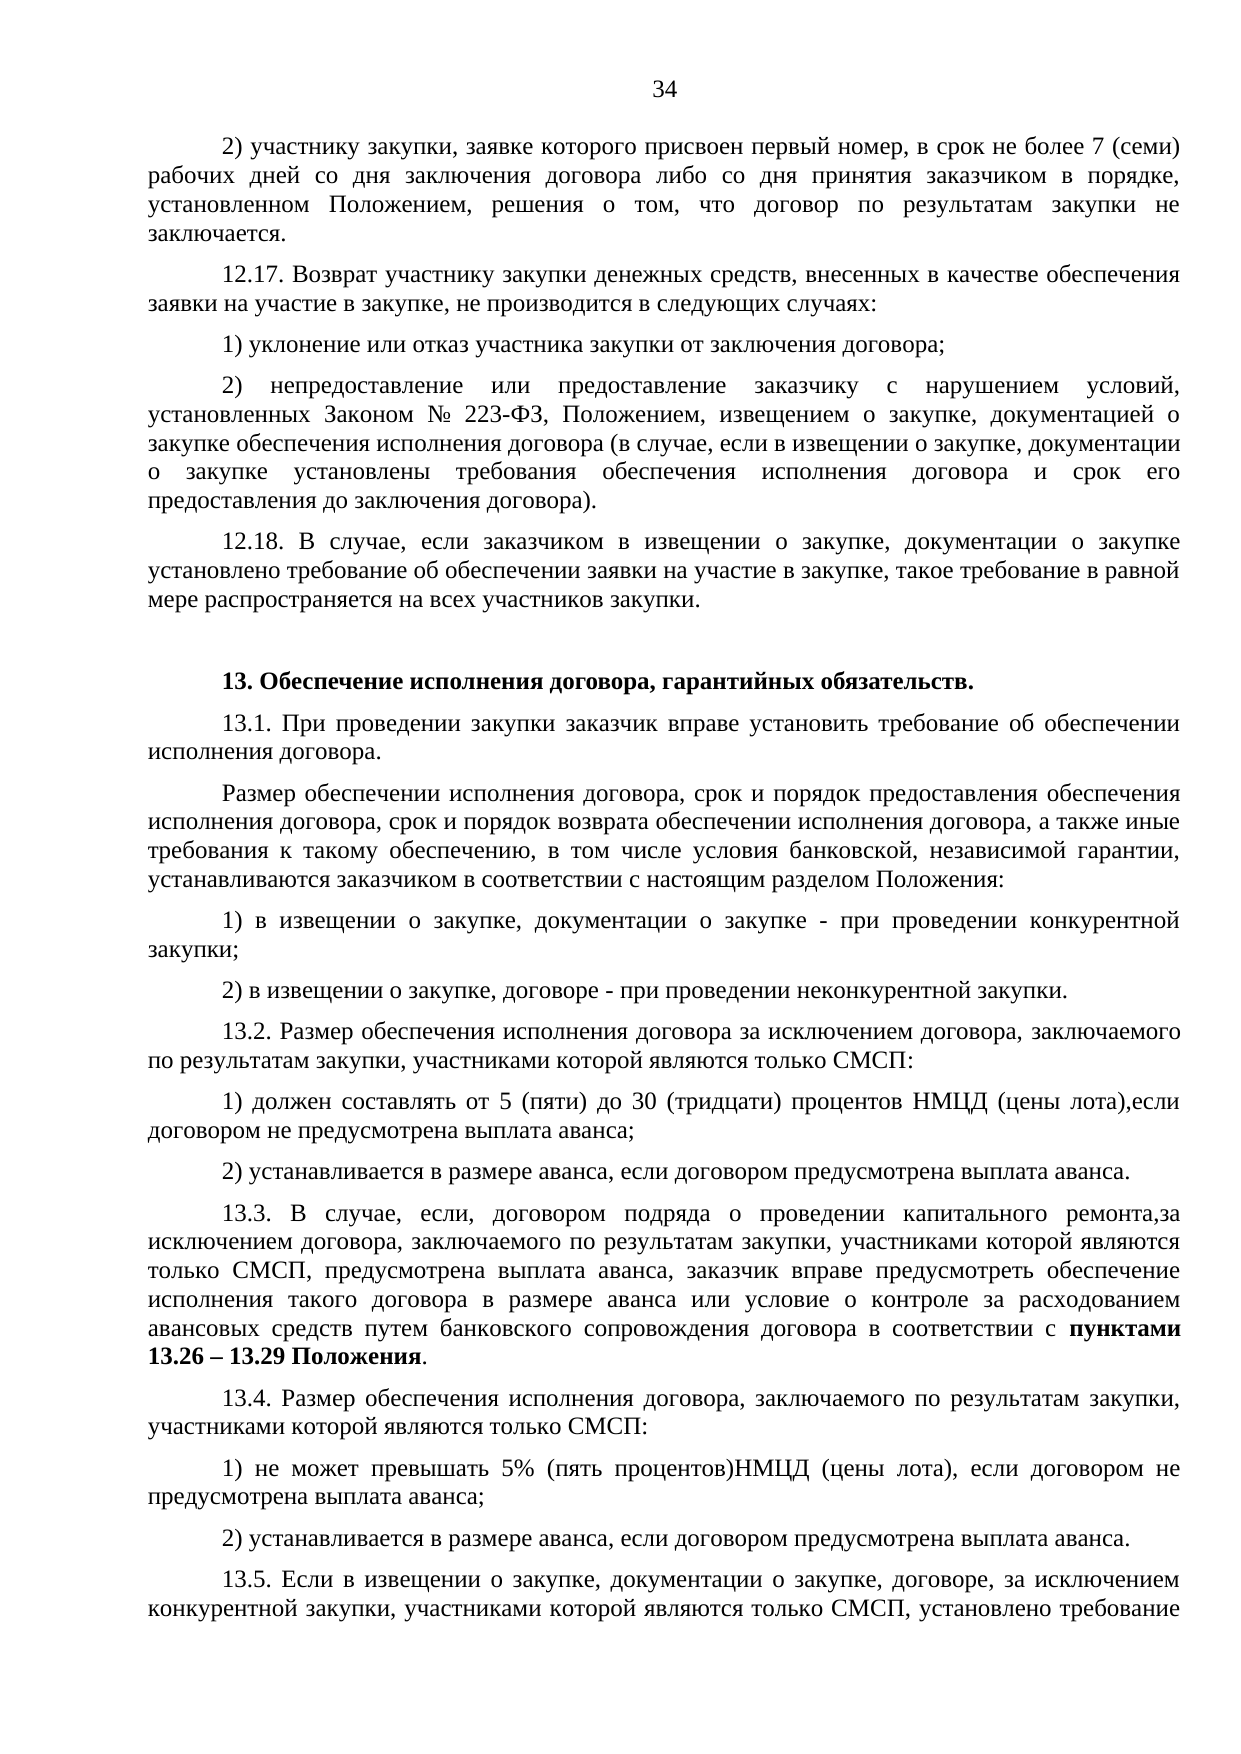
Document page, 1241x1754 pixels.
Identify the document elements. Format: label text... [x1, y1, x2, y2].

text 1) должен составлять от 5 (пяти) до 30 (тридцати) процентов НМЦД (цены лота),если договором не предусмотрена выплата аванса; [148, 1086, 1181, 1144]
text 13. Обеспечение исполнения договора, гарантийных обязательств. [148, 666, 1181, 695]
text 12.18. В случае, если заказчиком в извещении о закупке, документации о закупке установлено требование об обеспечении заявки на участие в закупке, такое требование в равной мере распространяется на всех участников закупки. [148, 526, 1181, 613]
text 2) непредоставление или предоставление заказчику с нарушением условий, установленных Законом № 223-ФЗ, Положением, извещением о закупке, документацией о закупке обеспечения исполнения договора (в случае, если в извещении о закупке, документации о закупке установлены требования обеспечения исполнения договора и срок его предоставления до заключения договора). [148, 370, 1181, 514]
text 13.3. В случае, если, договором подряда о проведении капитального ремонта,за исключением договора, заключаемого по результатам закупки, участниками которой являются только СМСП, предусмотрена выплата аванса, заказчик вправе предусмотреть обеспечение исполнения такого договора в размере аванса или условие о контроле за расходованием авансовых средств путем банковского сопровождения договора в соответствии с пунктами 13.26 – 13.29 Положения. [148, 1198, 1181, 1370]
text 2) участнику закупки, заявке которого присвоен первый номер, в срок не более 7 (семи) рабочих дней со дня заключения договора либо со дня принятия заказчиком в порядке, установленном Положением, решения о том, что договор по результатам закупки не заключается. [148, 131, 1181, 246]
text 13.4. Размер обеспечения исполнения договора, заключаемого по результатам закупки, участниками которой являются только СМСП: [148, 1383, 1181, 1440]
text 13.1. При проведении закупки заказчик вправе установить требование об обеспечении исполнения договора. [148, 708, 1181, 765]
text 1) в извещении о закупке, документации о закупке - при проведении конкурентной закупки; [148, 905, 1181, 963]
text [148, 1564, 1181, 1621]
text Размер обеспечении исполнения договора, срок и порядок предоставления обеспечения исполнения договора, срок и порядок возврата обеспечении исполнения договора, а также иные требования к такому обеспечению, в том числе условия банковской, независимой гарантии, устанавливаются заказчиком в соответствии с настоящим разделом Положения: [148, 778, 1181, 893]
text 2) устанавливается в размере аванса, если договором предусмотрена выплата аванса. [148, 1523, 1181, 1551]
text 1) уклонение или отказ участника закупки от заключения договора; [148, 329, 1181, 358]
text 2) устанавливается в размере аванса, если договором предусмотрена выплата аванса. [148, 1156, 1181, 1185]
text 13.2. Размер обеспечения исполнения договора за исключением договора, заключаемого по результатам закупки, участниками которой являются только СМСП: [148, 1016, 1181, 1074]
text 1) не может превышать 5% (пять процентов)НМЦД (цены лота), если договором не предусмотрена выплата аванса; [148, 1453, 1181, 1510]
text 2) в извещении о закупке, договоре - при проведении неконкурентной закупки. [148, 975, 1181, 1004]
text 12.17. Возврат участнику закупки денежных средств, внесенных в качестве обеспечения заявки на участие в закупке, не производится в следующих случаях: [148, 259, 1181, 316]
